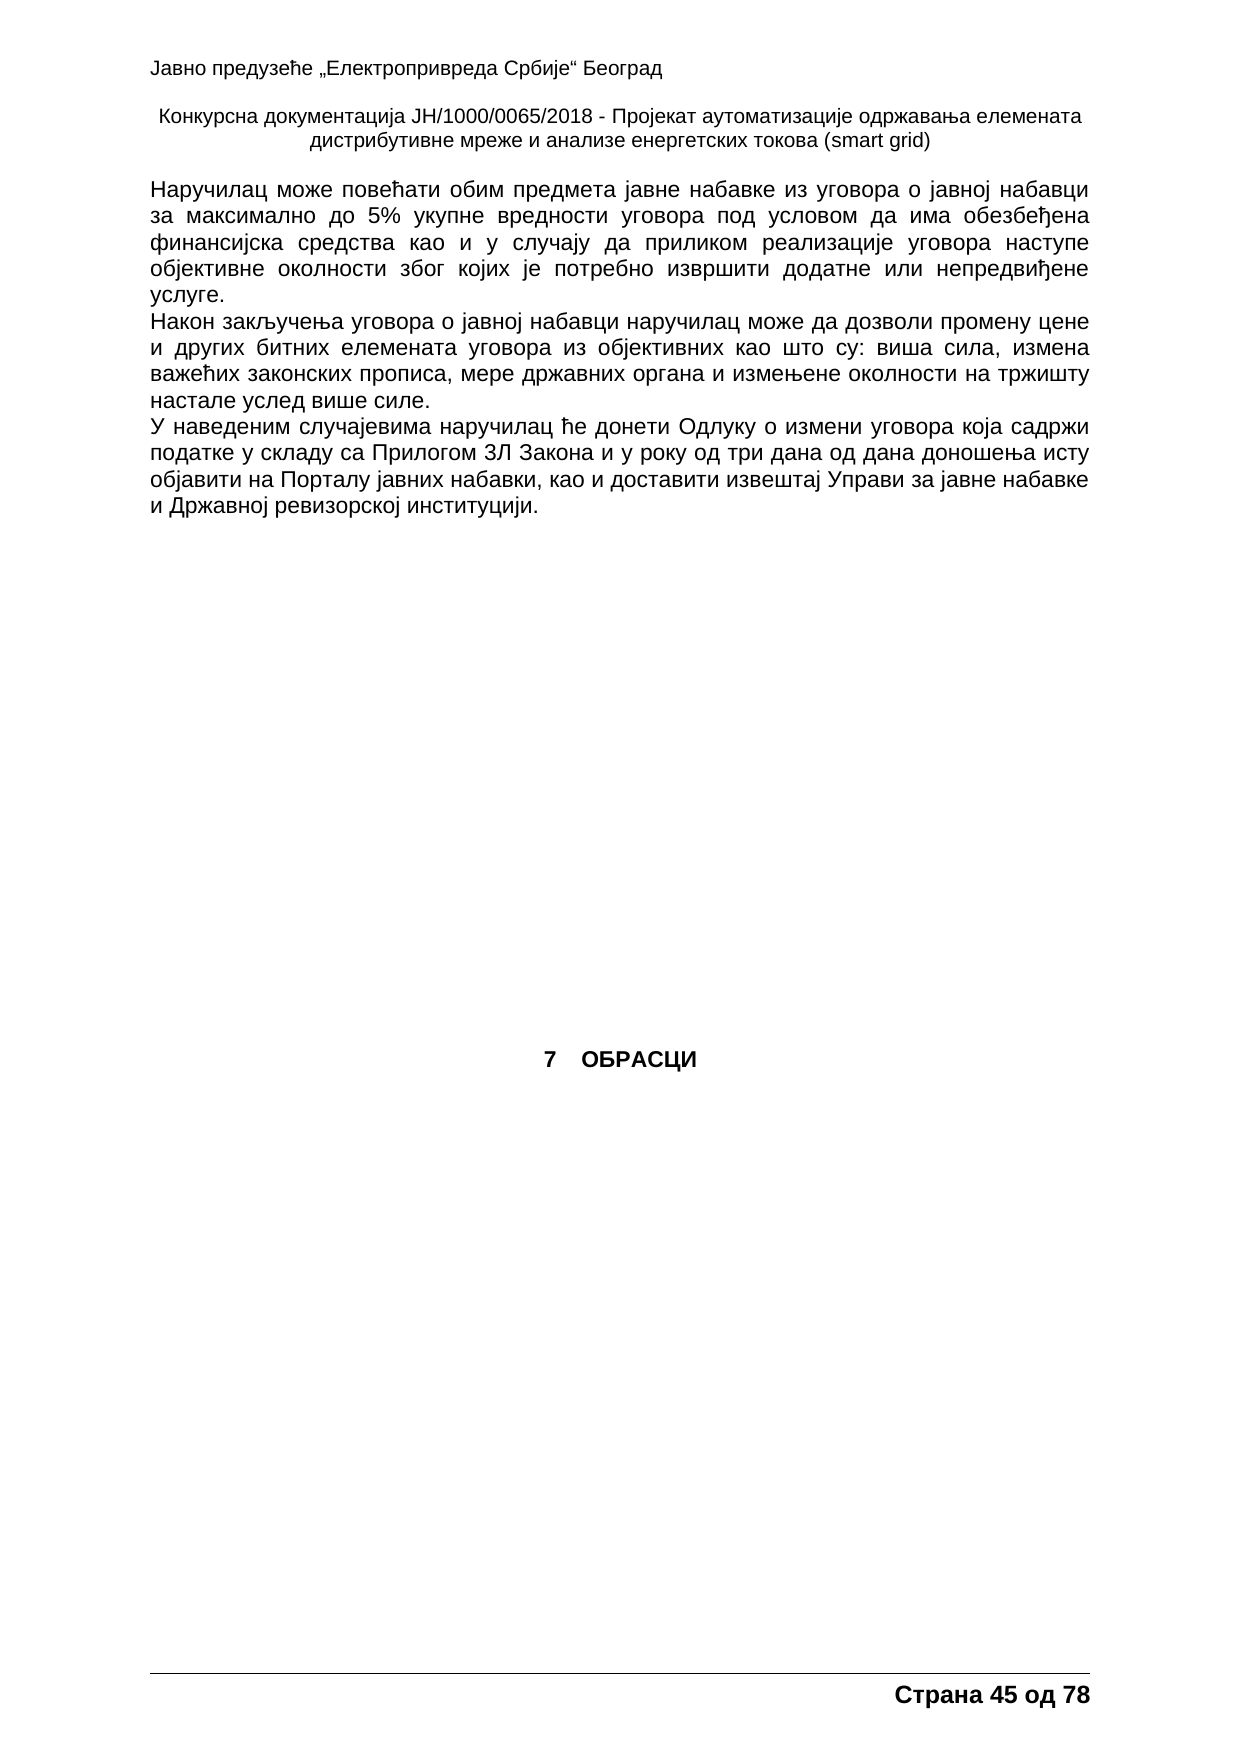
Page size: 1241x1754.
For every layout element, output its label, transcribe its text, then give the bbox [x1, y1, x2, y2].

list ОБРАСЦИ [150, 1046, 1090, 1072]
text Након закључења уговора о јавној набавци наручилац може да дозволи промену цене и других битних елемената уговора из објективних као што су: виша сила, измена важећих законских прописа, мере државних органа и измењене околности на тржишту настале услед више силе. [150, 308, 1090, 413]
text Наручилац може повећати обим предмета јавне набавке из уговора о јавној набавци за максимално до 5% укупне вредности уговора под условом да има обезбеђена финансијска средства као и у случају да приликом реализације уговора наступе објективне околности због којих је потребно извршити додатне или непредвиђене услуге. [150, 176, 1090, 308]
text У наведеним случајевима наручилац ће донети Одлуку о измени уговора која садржи податке у складу са Прилогом 3Л Закона и у року од три дана од дана доношења исту објавити на Порталу јавних набавки, као и доставити извештај Управи за јавне набавке и Државној ревизорској институцији. [150, 413, 1090, 518]
